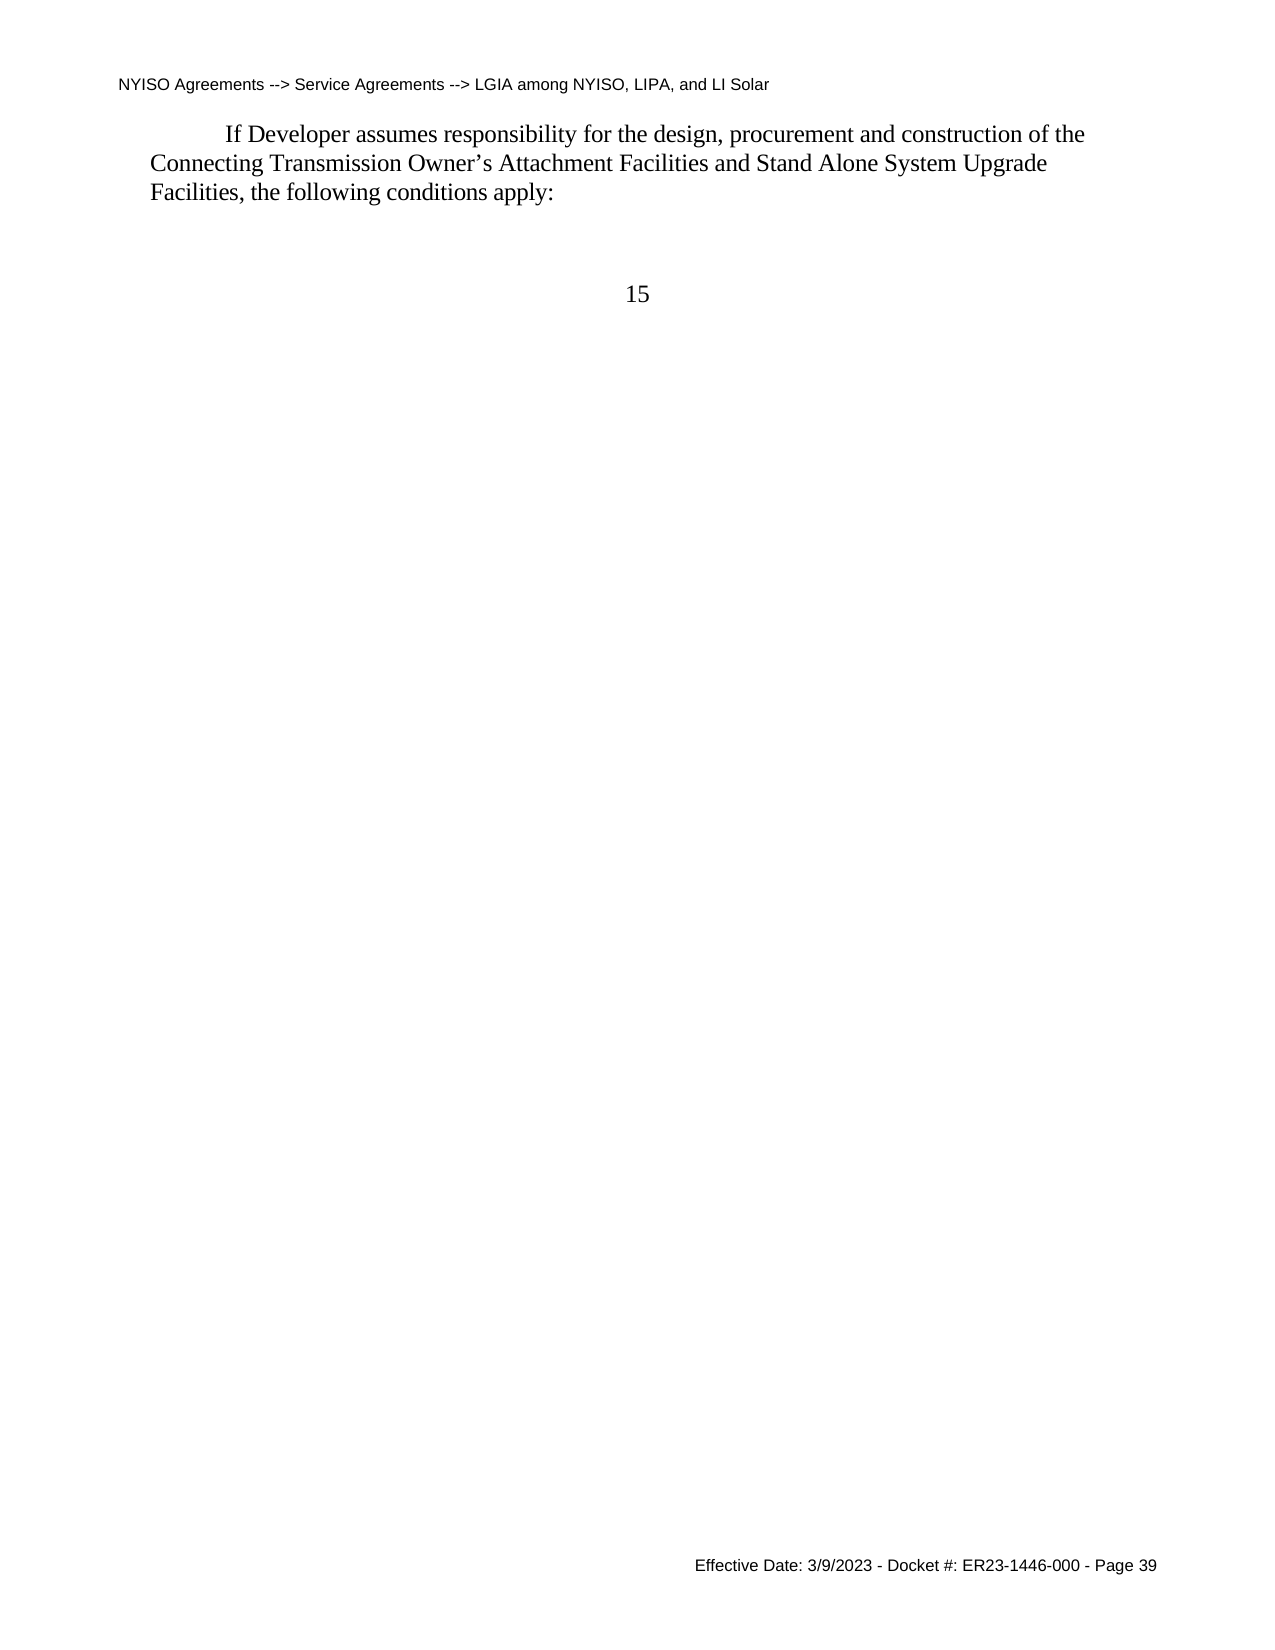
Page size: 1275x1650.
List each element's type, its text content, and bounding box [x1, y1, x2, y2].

text If Developer assumes responsibility for the design, procurement and construction of the Connecting Transmission Owner’s Attachment Facilities and Stand Alone System Upgrade Facilities, the following conditions apply: [150, 119, 1123, 207]
text 15 [625, 280, 1275, 309]
